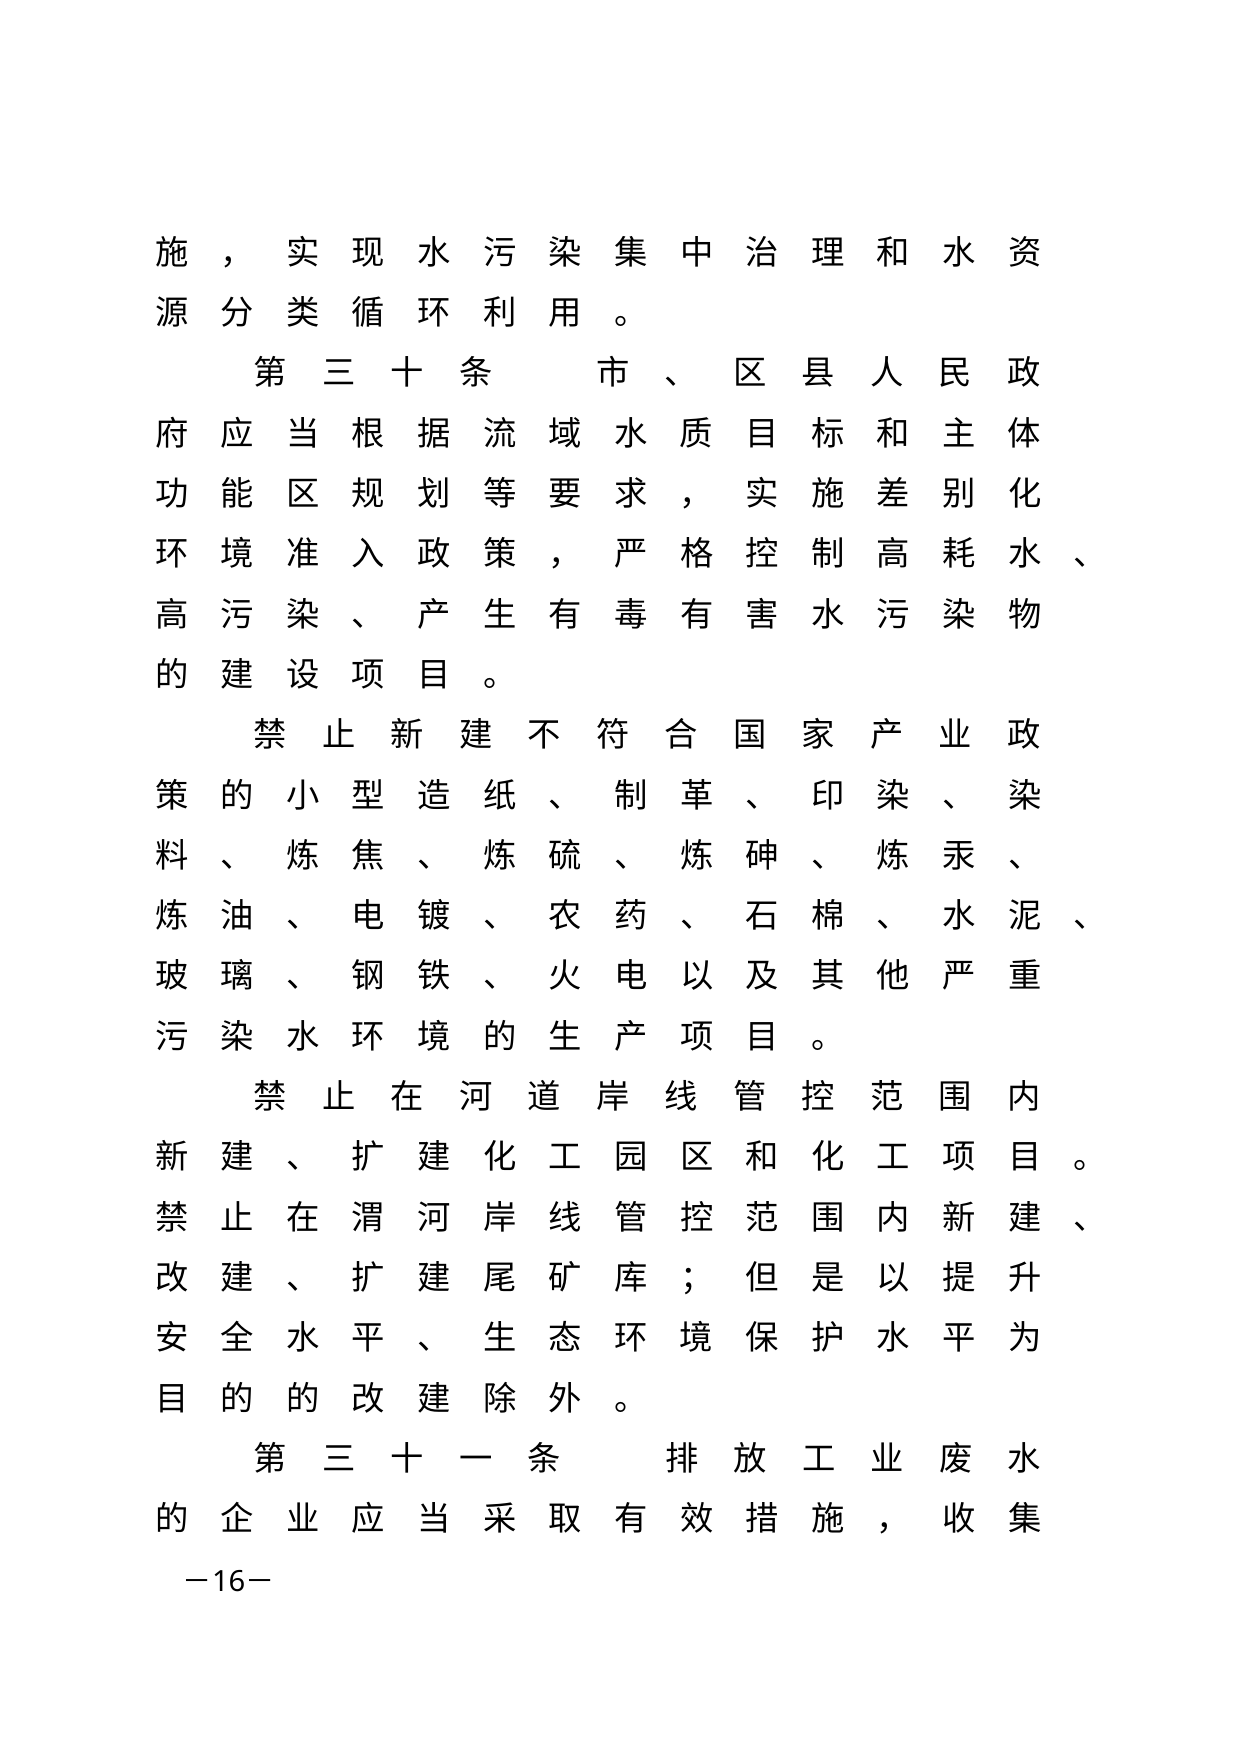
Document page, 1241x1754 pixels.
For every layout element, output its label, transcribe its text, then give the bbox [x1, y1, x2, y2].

text 第三十一条 排放工业废水的企业应当采取有效措施，收集和处理产生的全部废水，防止污染环境。含有毒有害水污染物的工业废水应当分类收集和处理，不得稀释排放。 [155, 1426, 1073, 1546]
text 第二十九条 市、区县人民政府应当按照国家有关环境保护、清洁生产的规定，引导工业企业进行技术改造，采取综合防治措施，实现水污染集中治理和水资源分类循环利用。 [155, 219, 1073, 340]
text 禁止新建不符合国家产业政策的小型造纸、制革、印染、染料、炼焦、炼硫、炼砷、炼汞、炼油、电镀、农药、石棉、水泥、玻璃、钢铁、火电以及其他严重污染水环境的生产项目。 [155, 702, 1073, 1064]
text 禁止在河道岸线管控范围内新建、扩建化工园区和化工项目。禁止在渭河岸线管控范围内新建、改建、扩建尾矿库；但是以提升安全水平、生态环境保护水平为目的的改建除外。 [155, 1064, 1073, 1426]
text 第三十条 市、区县人民政府应当根据流域水质目标和主体功能区规划等要求，实施差别化环境准入政策，严格控制高耗水、高污染、产生有毒有害水污染物的建设项目。 [155, 340, 1073, 702]
